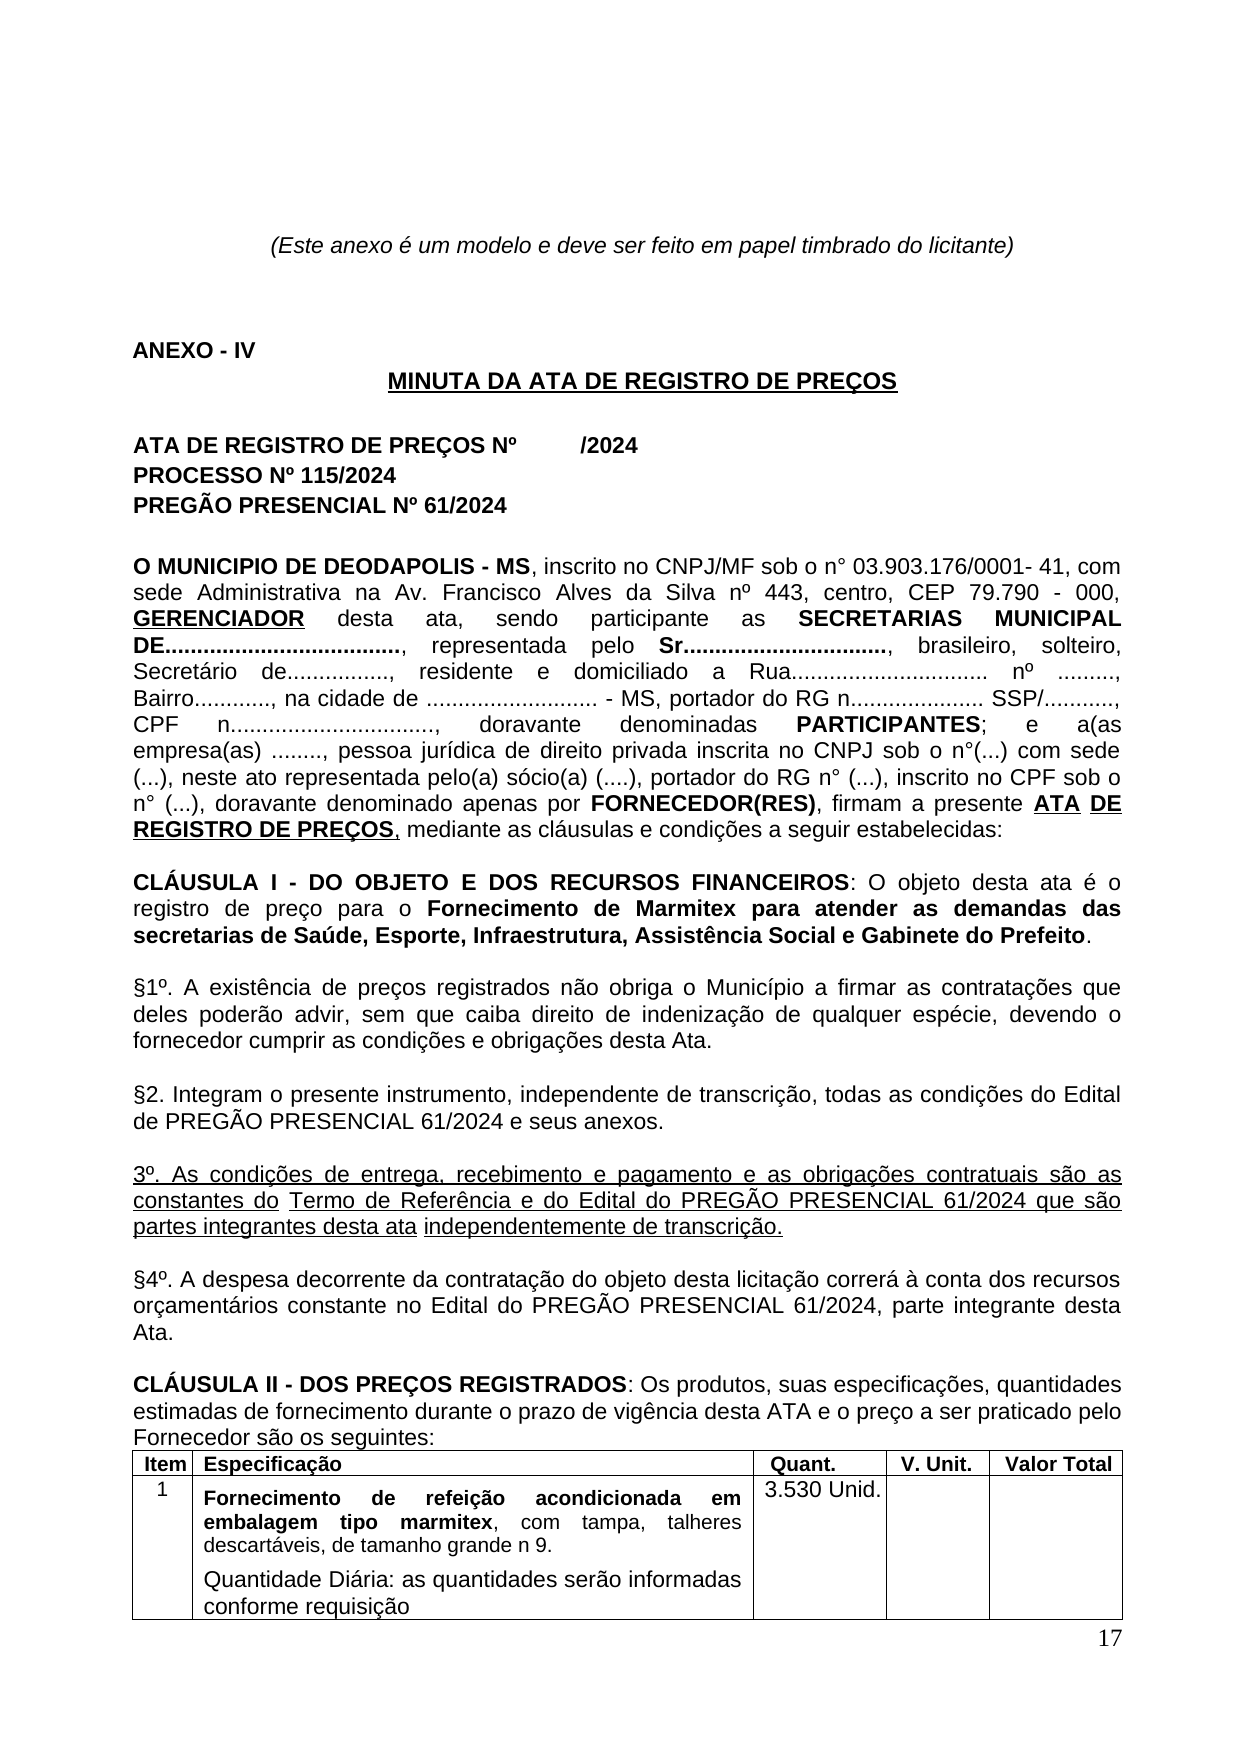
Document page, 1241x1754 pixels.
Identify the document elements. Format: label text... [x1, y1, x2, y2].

table_cell 3.530 Unid. [754, 1476, 886, 1619]
text ATA DE REGISTRO DE PREÇOS Nº /2024 [133, 432, 1122, 458]
table_cell [887, 1476, 989, 1619]
text PROCESSO Nº 115/2024 [133, 462, 1122, 488]
text 3º. As condições de entrega, recebimento e pagamento e as obrigações contratuais são as constantes do Termo de Referência e do Edital do PREGÃO PRESENCIAL 61/2024 que são partes integrantes desta ata independentemente de transcrição. [133, 1185, 1122, 1239]
table_cell [990, 1476, 1122, 1619]
text O MUNICIPIO DE DEODAPOLIS - MS, inscrito no CNPJ/MF sob o n° 03.903.176/0001- 41, com sede Administrativa na Av. Francisco Alves da Silva nº 443, centro, CEP 79.790 - 000, GERENCIADOR desta ata, sendo participante as SECRETARIAS MUNICIPAL DE....................................., representada pelo Sr................................, brasileiro, solteiro, Secretário de................, residente e domiciliado a Rua............................... nº ........., Bairro............, na cidade de ........................... - MS, portador do RG n..................... SSP/..........., CPF n................................, doravante denominadas PARTICIPANTES; e a(as empresa(as) ........, pessoa jurídica de direito privada inscrita no CNPJ sob o n°(...) com sede (...), neste ato representada pelo(a) sócio(a) (....), portador do RG n° (...), inscrito no CPF sob o n° (...), doravante denominado apenas por FORNECEDOR(RES), firmam a presente ATA DE REGISTRO DE PREÇOS, mediante as cláusulas e condições a seguir estabelecidas: [133, 553, 1122, 843]
text CLÁUSULA II - DOS PREÇOS REGISTRADOS: Os produtos, suas especificações, quantidades estimadas de fornecimento durante o prazo de vigência desta ATA e o preço a ser praticado pelo Fornecedor são os seguintes: [133, 1371, 1122, 1450]
table_header Item [133, 1451, 192, 1475]
text 3º. As condições de entrega, recebimento e pagamento e as obrigações contratuais são as constantes do Termo de Referência e do Edital do PREGÃO PRESENCIAL 61/2024 que são partes integrantes desta ata independentemente de transcrição. [133, 1161, 1122, 1183]
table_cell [193, 1476, 753, 1619]
table_header Valor Total [990, 1451, 1122, 1475]
text §2. Integram o presente instrumento, independente de transcrição, todas as condições do Edital de PREGÃO PRESENCIAL 61/2024 e seus anexos. [133, 1081, 1122, 1134]
text §4º. A despesa decorrente da contratação do objeto desta licitação correrá à conta dos recursos orçamentários constante no Edital do PREGÃO PRESENCIAL 61/2024, parte integrante desta Ata. [133, 1266, 1122, 1345]
text PREGÃO PRESENCIAL Nº 61/2024 [133, 492, 1122, 519]
table_header Especificação [193, 1451, 753, 1475]
table_cell 1 [133, 1476, 192, 1619]
text ANEXO - IV [132, 337, 1122, 363]
table_header V. Unit. [887, 1451, 989, 1475]
text MINUTA DA ATA DE REGISTRO DE PREÇOS [162, 367, 1122, 395]
text (Este anexo é um modelo e deve ser feito em papel timbrado do licitante) [162, 232, 1122, 258]
table_header Quant. [754, 1451, 886, 1475]
text §1º. A existência de preços registrados não obriga o Município a firmar as contratações que deles poderão advir, sem que caiba direito de indenização de qualquer espécie, devendo o fornecedor cumprir as condições e obrigações desta Ata. [133, 974, 1122, 1053]
text CLÁUSULA I - DO OBJETO E DOS RECURSOS FINANCEIROS: O objeto desta ata é o registro de preço para o Fornecimento de Marmitex para atender as demandas das secretarias de Saúde, Esporte, Infraestrutura, Assistência Social e Gabinete do Prefeito. [133, 869, 1122, 948]
